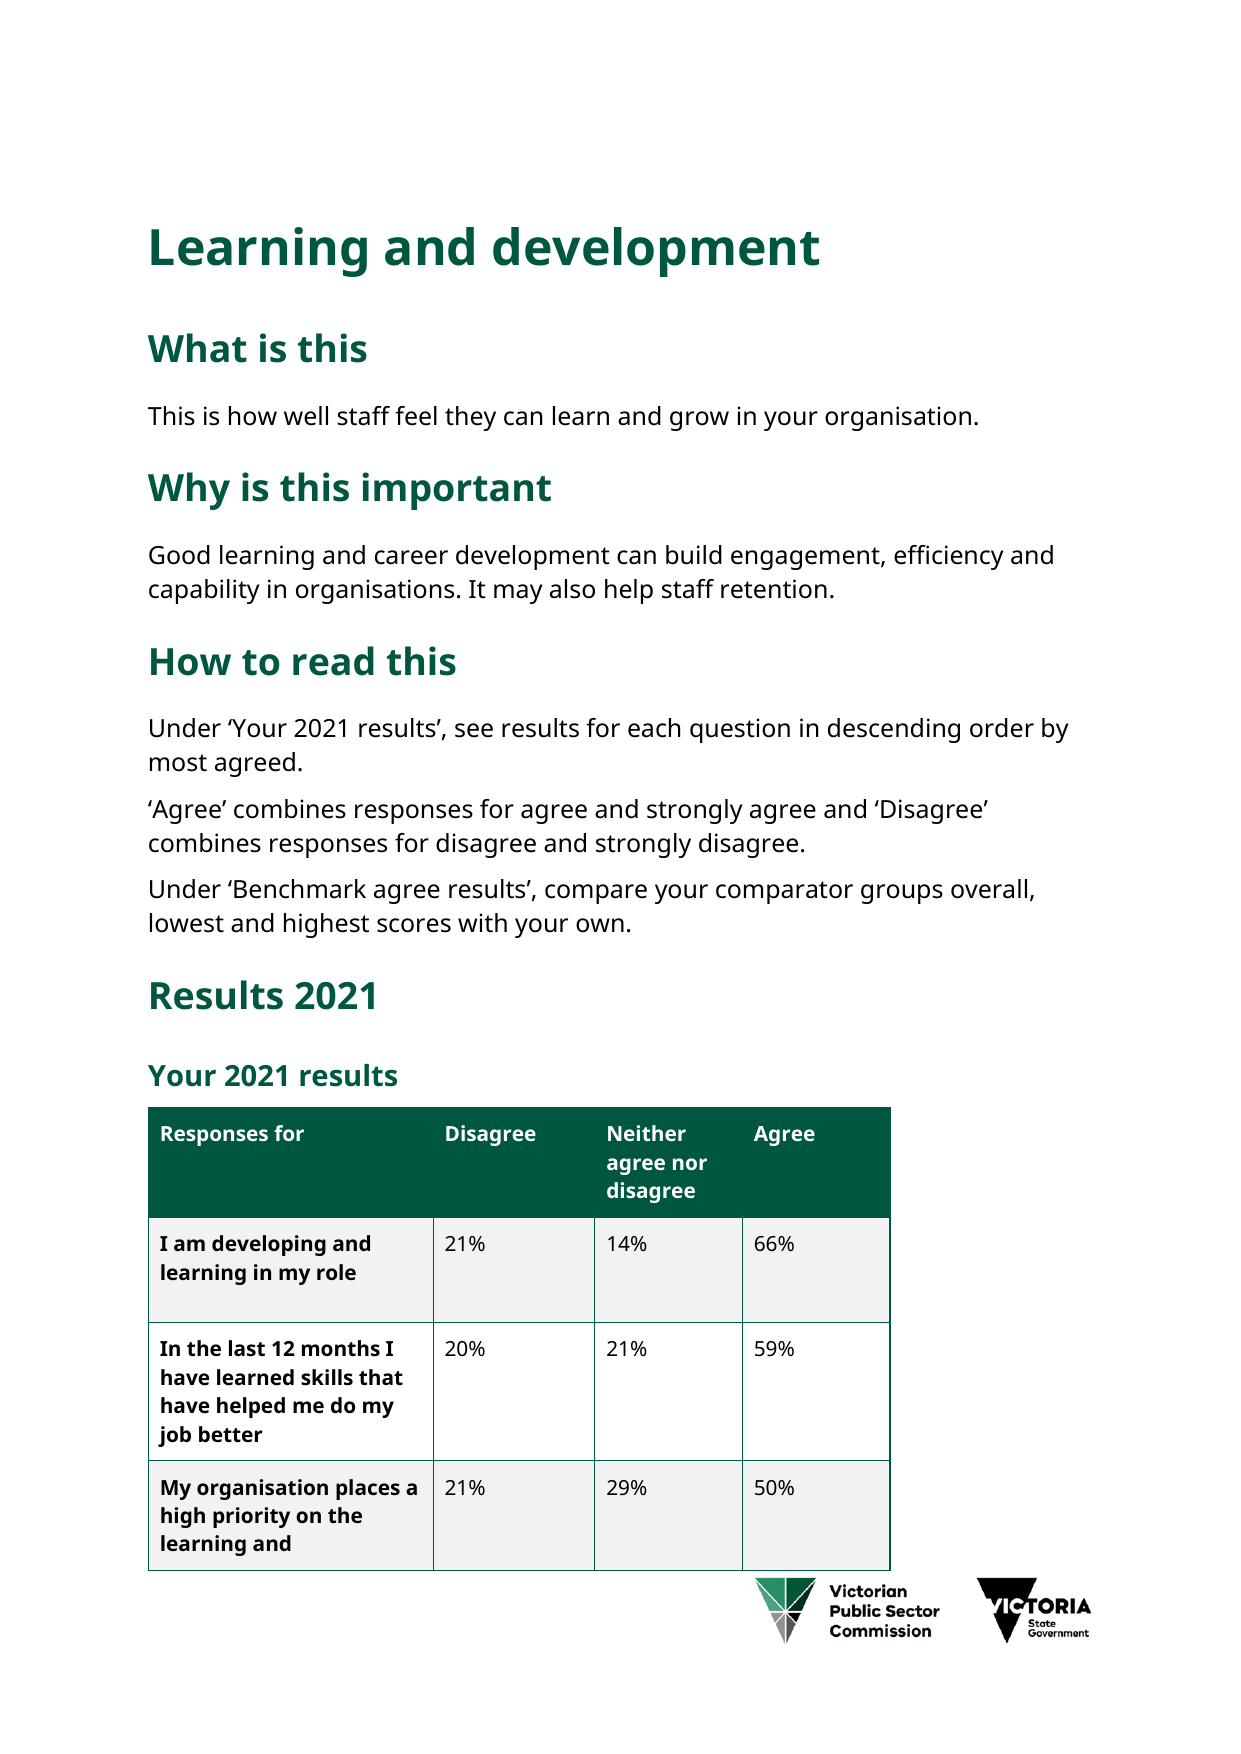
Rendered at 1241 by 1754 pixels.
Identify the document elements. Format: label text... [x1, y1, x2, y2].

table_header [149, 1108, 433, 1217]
subtitle Results 2021 [148, 969, 1092, 1020]
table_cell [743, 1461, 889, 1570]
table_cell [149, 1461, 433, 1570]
text Good learning and career development can build engagement, efficiency and capability in organisations. It may also help staff retention. [148, 538, 1092, 606]
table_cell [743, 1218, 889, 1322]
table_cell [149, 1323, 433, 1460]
text Under ‘Your 2021 results’, see results for each question in descending order by most agreed. [148, 711, 1092, 779]
subtitle Learning and development [148, 212, 1092, 280]
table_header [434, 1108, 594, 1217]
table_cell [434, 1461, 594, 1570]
subtitle Your 2021 results [148, 1055, 1092, 1095]
text This is how well staff feel they can learn and grow in your organisation. [148, 398, 1092, 433]
text Under ‘Benchmark agree results’, compare your comparator groups overall, lowest and highest scores with your own. [148, 872, 1092, 940]
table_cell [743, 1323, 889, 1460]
picture [754, 1577, 1093, 1645]
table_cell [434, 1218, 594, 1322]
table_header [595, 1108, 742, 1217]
subtitle How to read this [148, 635, 1092, 686]
subtitle Why is this important [148, 462, 1092, 513]
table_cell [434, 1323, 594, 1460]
subtitle What is this [148, 323, 1092, 374]
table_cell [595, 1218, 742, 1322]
text ‘Agree’ combines responses for agree and strongly agree and ‘Disagree’ combines responses for disagree and strongly disagree. [148, 791, 1092, 859]
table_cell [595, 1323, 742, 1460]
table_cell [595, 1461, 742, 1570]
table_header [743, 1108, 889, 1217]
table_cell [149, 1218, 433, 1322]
